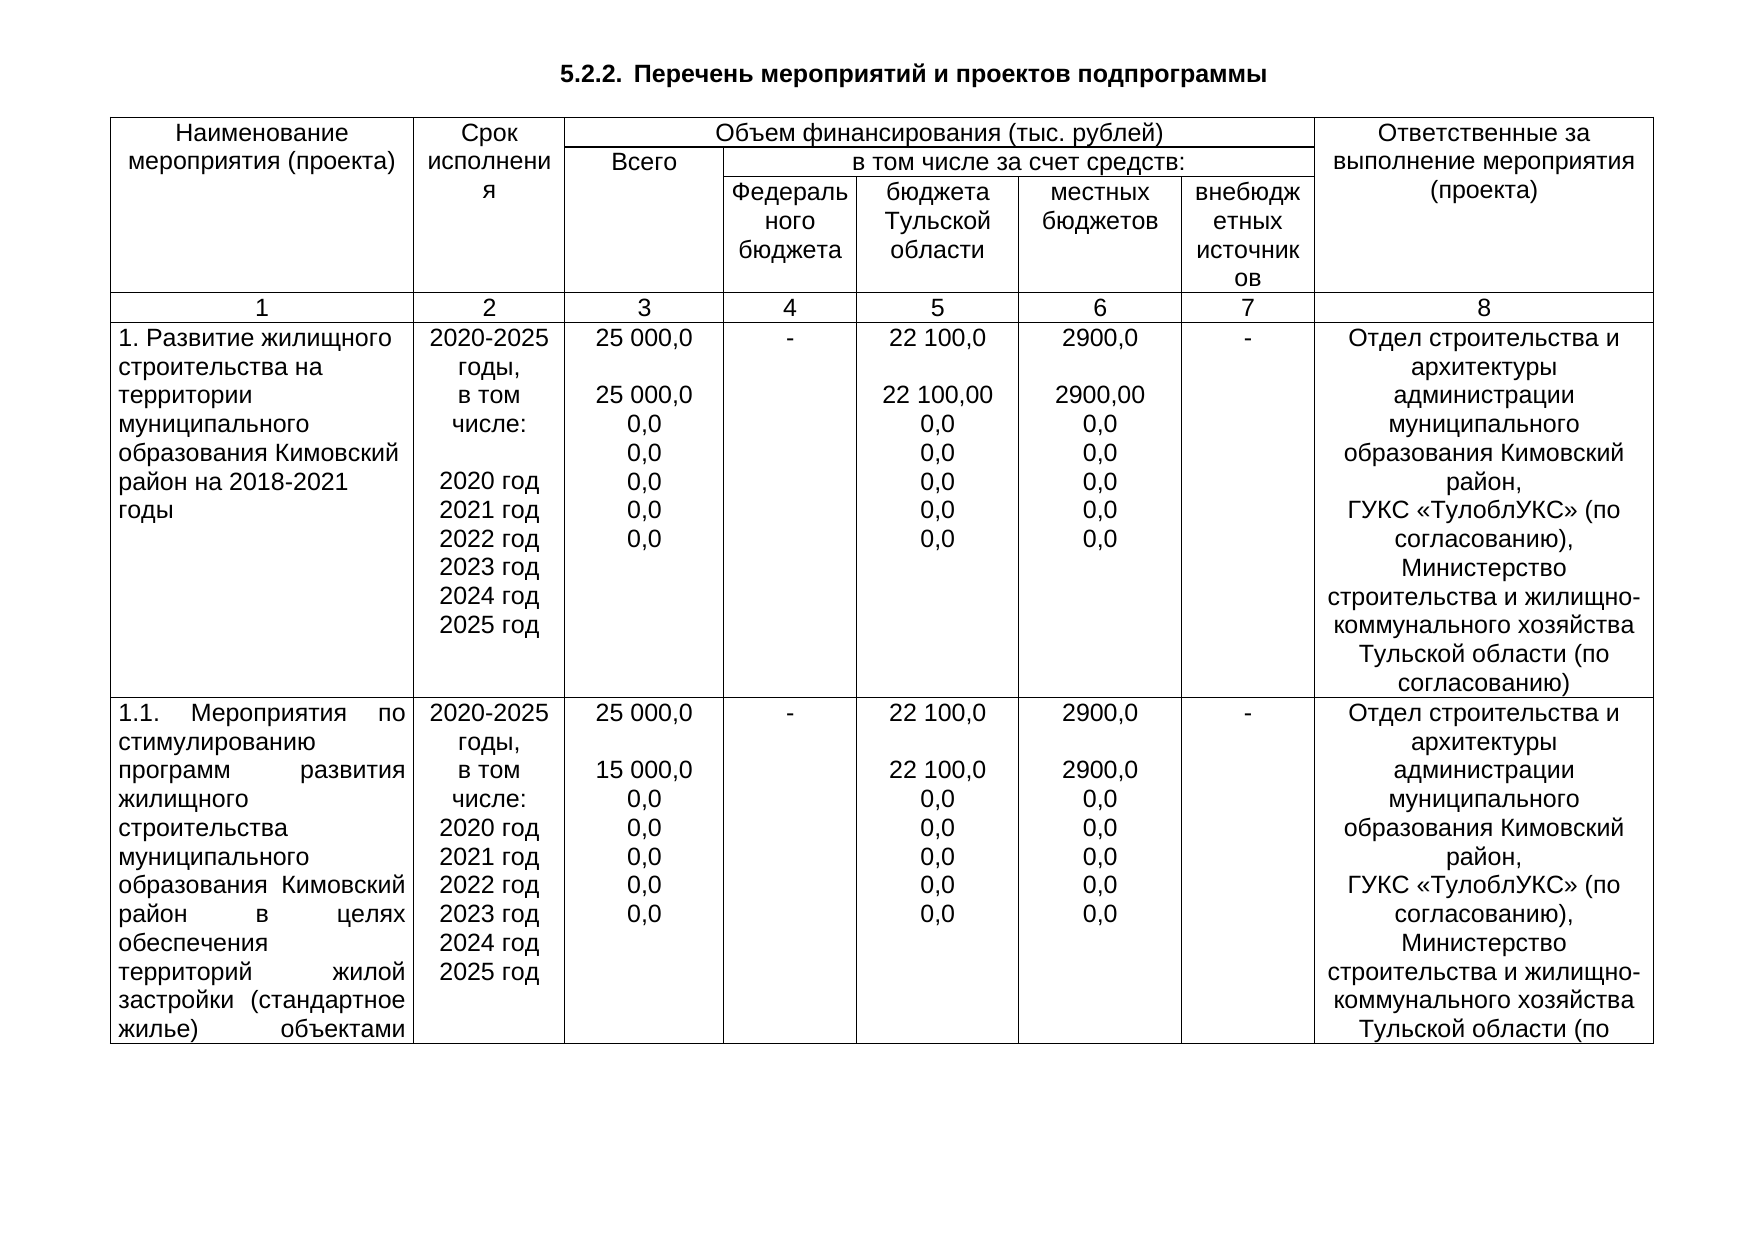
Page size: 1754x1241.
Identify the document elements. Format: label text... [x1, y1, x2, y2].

table_cell местных бюджетов [1019, 177, 1181, 292]
table_cell 22 100,0 22 100,00 0,0 0,0 0,0 0,0 0,0 [857, 323, 1018, 697]
table_cell - [724, 698, 856, 1043]
table_cell 7 [1182, 293, 1314, 322]
table_header Объем финансирования (тыс. рублей) [565, 118, 1314, 146]
list Перечень мероприятий и проектов подпрограммы [118, 59, 1636, 88]
table_cell - [1182, 698, 1314, 1043]
table_cell 2900,0 2900,00 0,0 0,0 0,0 0,0 0,0 [1019, 323, 1181, 697]
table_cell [565, 698, 723, 1043]
table_cell 1. Развитие жилищного строительства на территории муниципального образования Кимовский район на 2018-2021 годы [111, 323, 413, 697]
table_cell 2020-2025 годы, в том числе: 2020 год 2021 год 2022 год 2023 год 2024 год 2025 год [414, 323, 564, 697]
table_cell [1315, 698, 1653, 1043]
table_header Наименование мероприятия (проекта) [111, 118, 413, 292]
table_header Срок исполнения [414, 118, 564, 292]
table_cell 1 [111, 293, 413, 322]
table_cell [1019, 698, 1181, 1043]
table_cell 3 [565, 293, 723, 322]
table_cell 25 000,0 25 000,0 0,0 0,0 0,0 0,0 0,0 [565, 323, 723, 697]
table_cell - [724, 323, 856, 697]
table_cell 5 [857, 293, 1018, 322]
table_cell Федерального бюджета [724, 177, 856, 292]
table_cell внебюджетных источников [1182, 177, 1314, 292]
table_cell 4 [724, 293, 856, 322]
table_cell 8 [1315, 293, 1653, 322]
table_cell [414, 698, 564, 1043]
table_cell в том числе за счет средств: [724, 148, 1314, 176]
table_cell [857, 698, 1018, 1043]
table_cell бюджета Тульской области [857, 177, 1018, 292]
table_header Ответственные за выполнение мероприятия (проекта) [1315, 118, 1653, 292]
table_cell 6 [1019, 293, 1181, 322]
table_cell - [1182, 323, 1314, 697]
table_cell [111, 698, 413, 1043]
table_cell Всего [565, 148, 723, 292]
table_cell 2 [414, 293, 564, 322]
